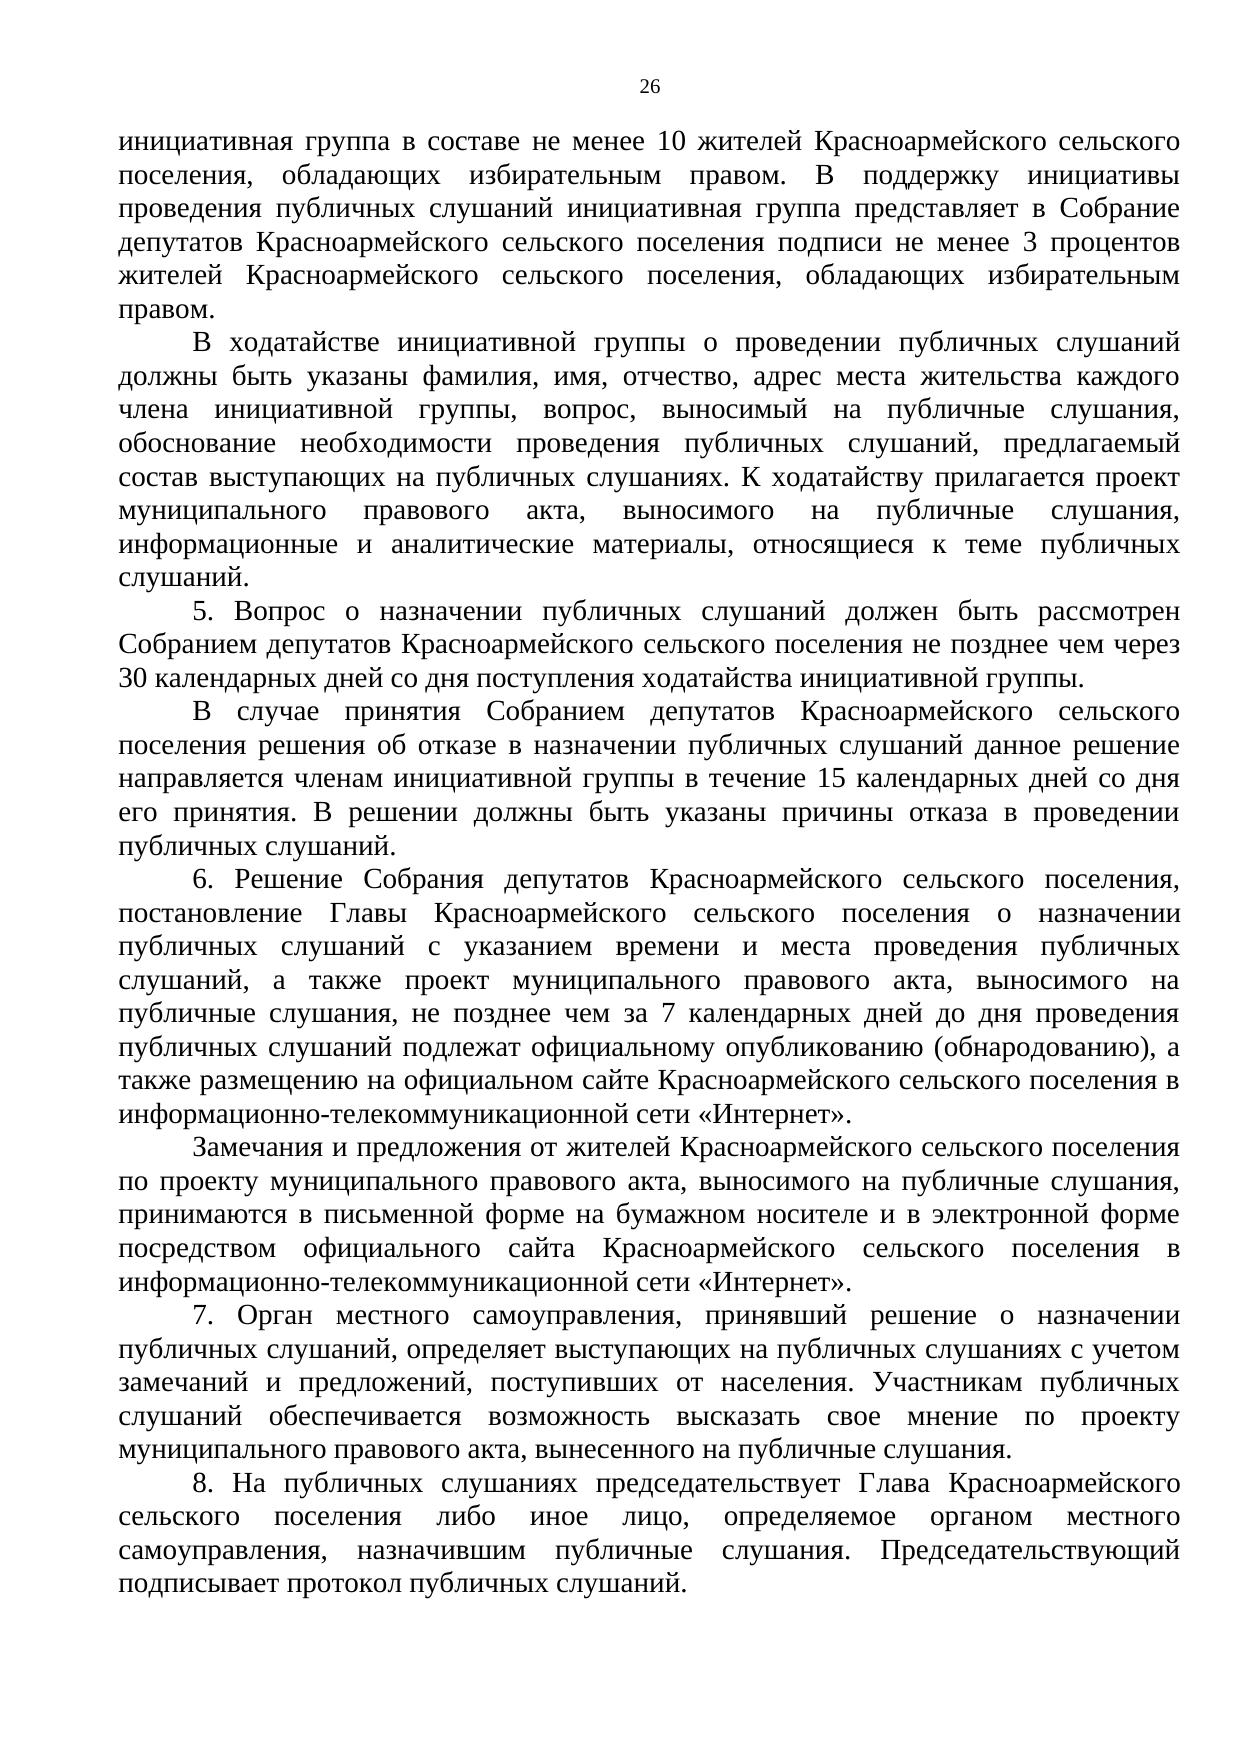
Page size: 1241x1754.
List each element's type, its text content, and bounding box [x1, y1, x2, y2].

text 7. Орган местного самоуправления, принявший решение о назначении публичных слушаний, определяет выступающих на публичных слушаниях с учетом замечаний и предложений, поступивших от населения. Участникам публичных слушаний обеспечивается возможность высказать свое мнение по проекту муниципального правового акта, вынесенного на публичные слушания. [118, 1297, 1181, 1465]
text В ходатайстве инициативной группы о проведении публичных слушаний должны быть указаны фамилия, имя, отчество, адрес места жительства каждого члена инициативной группы, вопрос, выносимый на публичные слушания, обоснование необходимости проведения публичных слушаний, предлагаемый состав выступающих на публичных слушаниях. К ходатайству прилагается проект муниципального правового акта, выносимого на публичные слушания, информационные и аналитические материалы, относящиеся к теме публичных слушаний. [118, 324, 1181, 593]
text 6. Решение Собрания депутатов Красноармейского сельского поселения, постановление Главы Красноармейского сельского поселения о назначении публичных слушаний с указанием времени и места проведения публичных слушаний, а также проект муниципального правового акта, выносимого на публичные слушания, не позднее чем за 7 календарных дней до дня проведения публичных слушаний подлежат официальному опубликованию (обнародованию), а также размещению на официальном сайте Красноармейского сельского поселения в информационно-телекоммуникационной сети «Интернет». [118, 861, 1181, 1129]
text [118, 123, 1181, 324]
text Замечания и предложения от жителей Красноармейского сельского поселения по проекту муниципального правового акта, выносимого на публичные слушания, принимаются в письменной форме на бумажном носителе и в электронной форме посредством официального сайта Красноармейского сельского поселения в информационно-телекоммуникационной сети «Интернет». [118, 1129, 1181, 1297]
text 8. На публичных слушаниях председательствует Глава Красноармейского сельского поселения либо иное лицо, определяемое органом местного самоуправления, назначившим публичные слушания. Председательствующий подписывает протокол публичных слушаний. [118, 1465, 1181, 1599]
text 5. Вопрос о назначении публичных слушаний должен быть рассмотрен Собранием депутатов Красноармейского сельского поселения не позднее чем через 30 календарных дней со дня поступления ходатайства инициативной группы. [118, 593, 1181, 693]
text В случае принятия Собранием депутатов Красноармейского сельского поселения решения об отказе в назначении публичных слушаний данное решение направляется членам инициативной группы в течение 15 календарных дней со дня его принятия. В решении должны быть указаны причины отказа в проведении публичных слушаний. [118, 693, 1181, 861]
